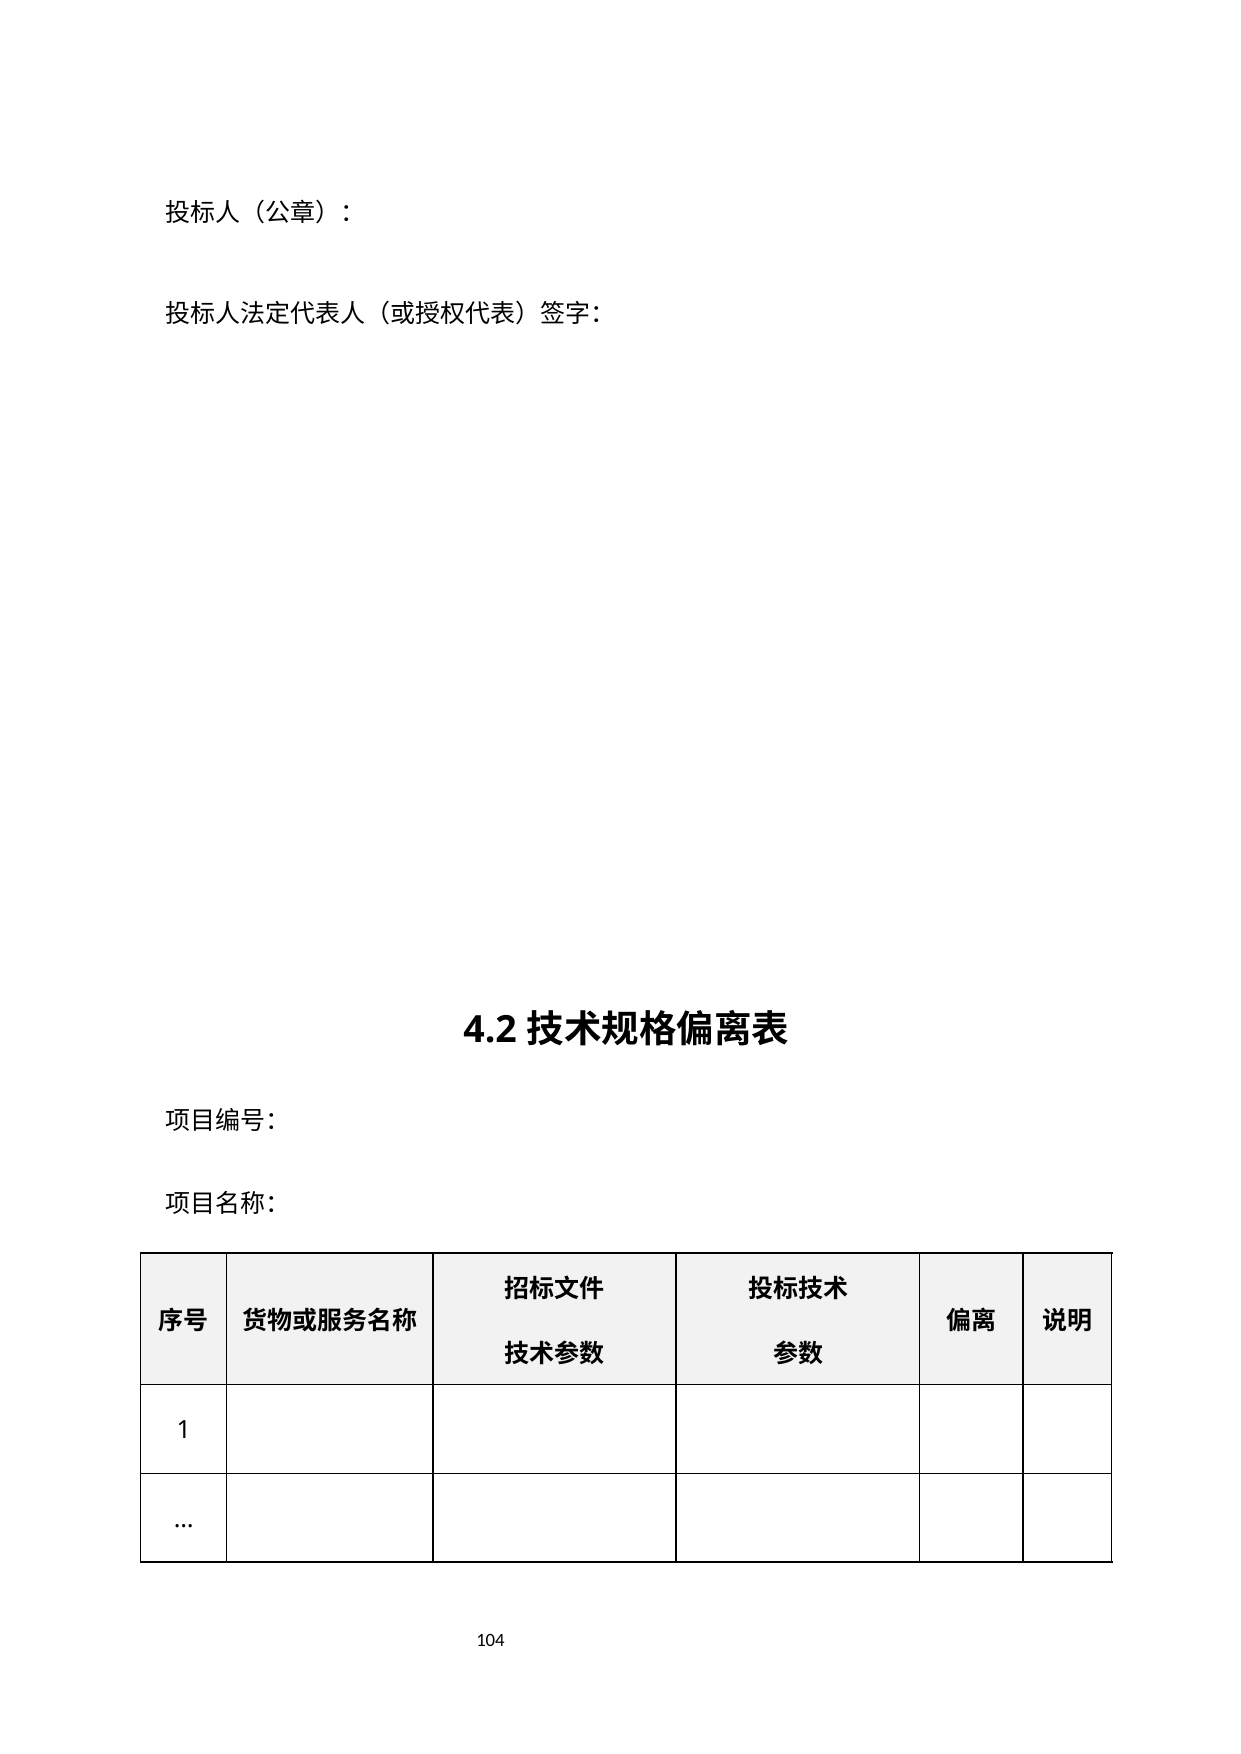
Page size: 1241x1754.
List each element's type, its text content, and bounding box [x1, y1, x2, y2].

text 项目编号： [165, 1086, 1087, 1151]
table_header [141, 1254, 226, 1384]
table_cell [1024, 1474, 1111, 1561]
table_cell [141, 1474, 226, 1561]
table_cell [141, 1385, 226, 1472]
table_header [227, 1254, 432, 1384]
text 项目名称： [165, 1169, 1087, 1234]
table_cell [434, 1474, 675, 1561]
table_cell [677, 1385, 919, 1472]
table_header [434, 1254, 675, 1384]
text 投标人（公章）： [165, 178, 1087, 243]
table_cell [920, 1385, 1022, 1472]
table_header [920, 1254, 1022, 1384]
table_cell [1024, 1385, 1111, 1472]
text 投标人法定代表人（或授权代表）签字： [165, 279, 1087, 344]
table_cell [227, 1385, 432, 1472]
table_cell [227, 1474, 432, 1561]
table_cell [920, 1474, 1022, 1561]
text 4.2 技术规格偏离表 [165, 994, 1087, 1059]
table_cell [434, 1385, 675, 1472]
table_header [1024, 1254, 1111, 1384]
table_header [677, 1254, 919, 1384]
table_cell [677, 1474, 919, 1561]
